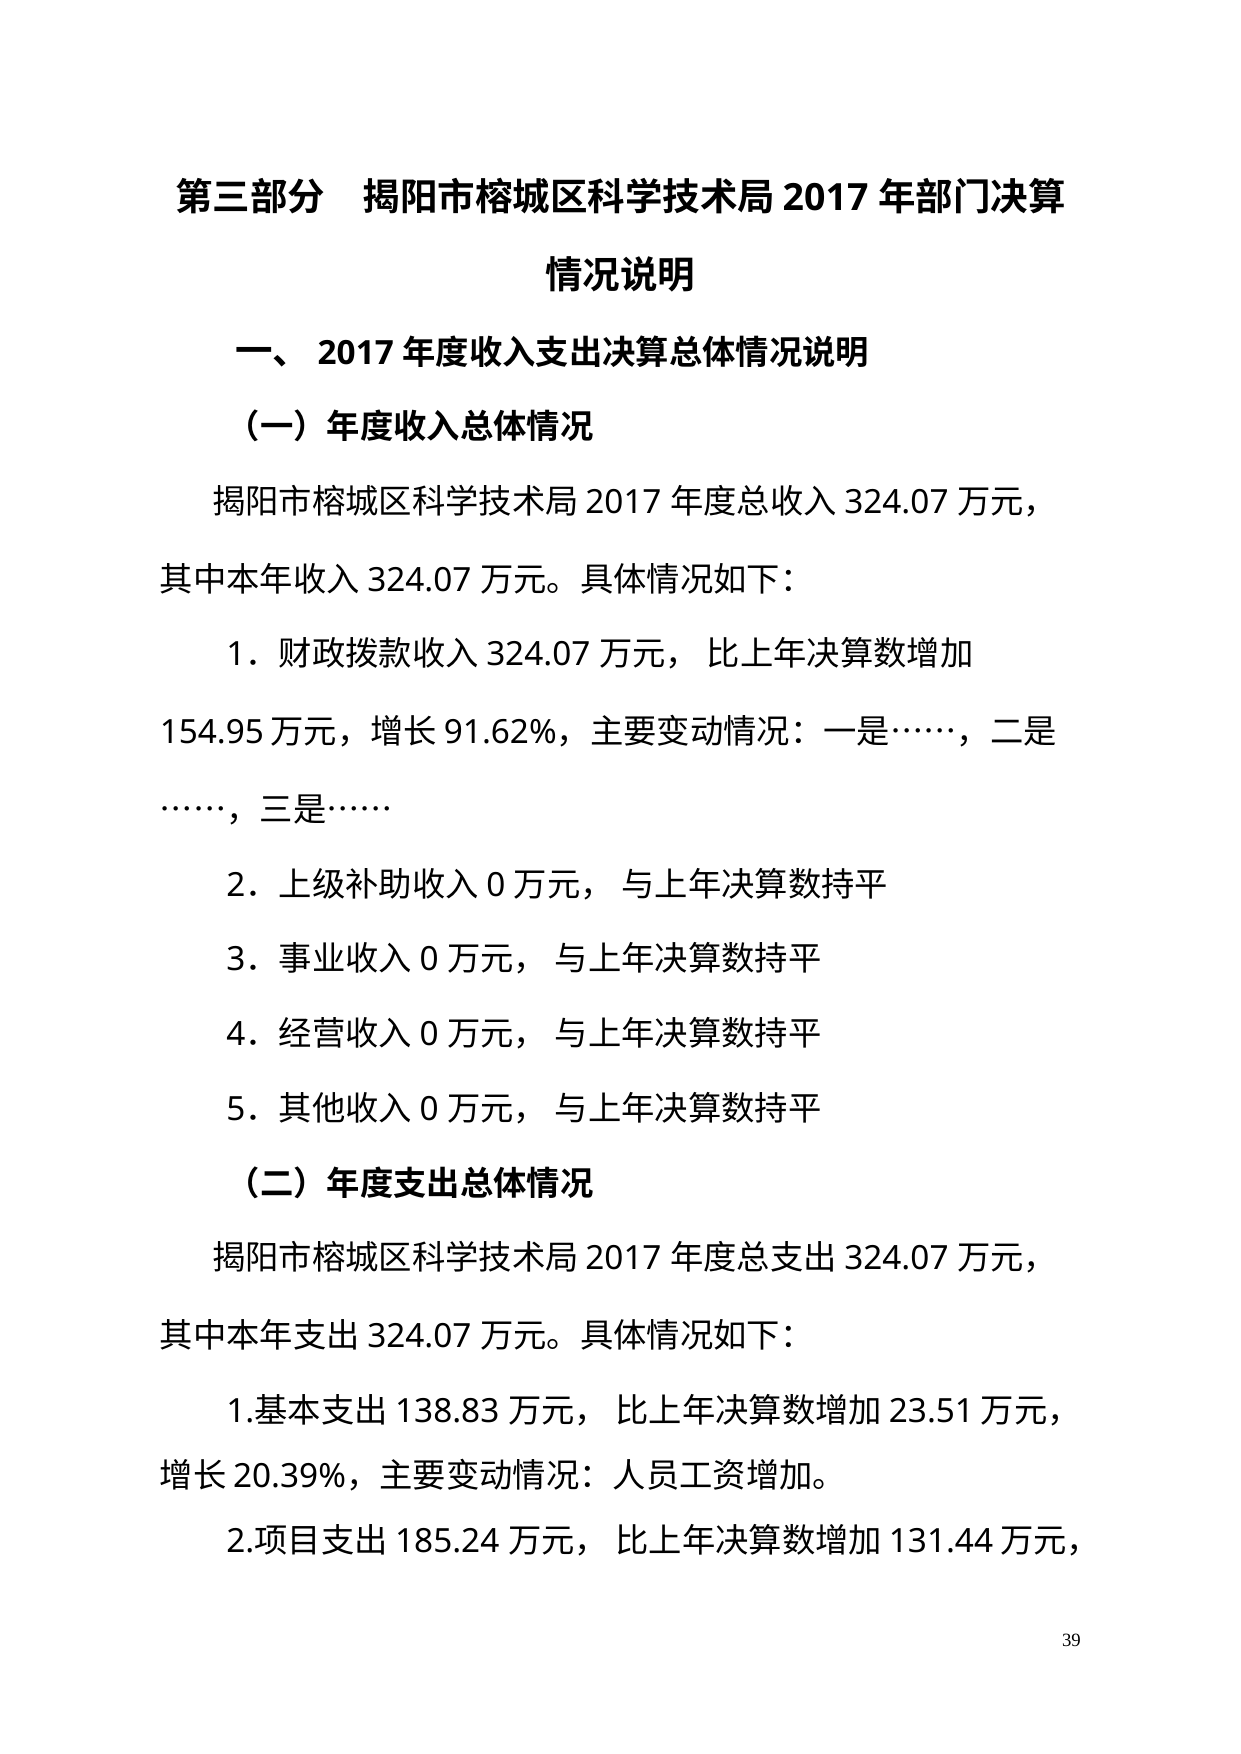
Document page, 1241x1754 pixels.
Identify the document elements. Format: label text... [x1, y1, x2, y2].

text 3．事业收入 0 万元， 与上年决算数持平 [159, 924, 1081, 989]
text （一）年度收入总体情况 [159, 392, 1081, 457]
text 1．财政拨款收入 324.07 万元， 比上年决算数增加154.95万元，增长91.62%，主要变动情况：一是……，二是……，三是…… [159, 619, 1081, 839]
text （二）年度支出总体情况 [159, 1148, 1081, 1213]
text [159, 1505, 1081, 1570]
text 一、 2017 年度收入支出决算总体情况说明 [159, 316, 1081, 381]
text 5．其他收入 0 万元， 与上年决算数持平 [159, 1073, 1081, 1138]
text 揭阳市榕城区科学技术局2017 年度总支出 324.07 万元，其中本年支出 324.07 万元。具体情况如下： [159, 1222, 1081, 1365]
list 揭阳市榕城区科学技术局2017 年部门决算情况说明 [159, 162, 1081, 305]
text 4．经营收入 0 万元， 与上年决算数持平 [159, 998, 1081, 1063]
text 2．上级补助收入 0 万元， 与上年决算数持平 [159, 849, 1081, 914]
text 揭阳市榕城区科学技术局2017 年度总收入 324.07 万元，其中本年收入 324.07 万元。具体情况如下： [159, 466, 1081, 609]
text 1.基本支出 138.83 万元， 比上年决算数增加23.51万元，增长20.39%，主要变动情况：人员工资增加。 [159, 1375, 1081, 1505]
